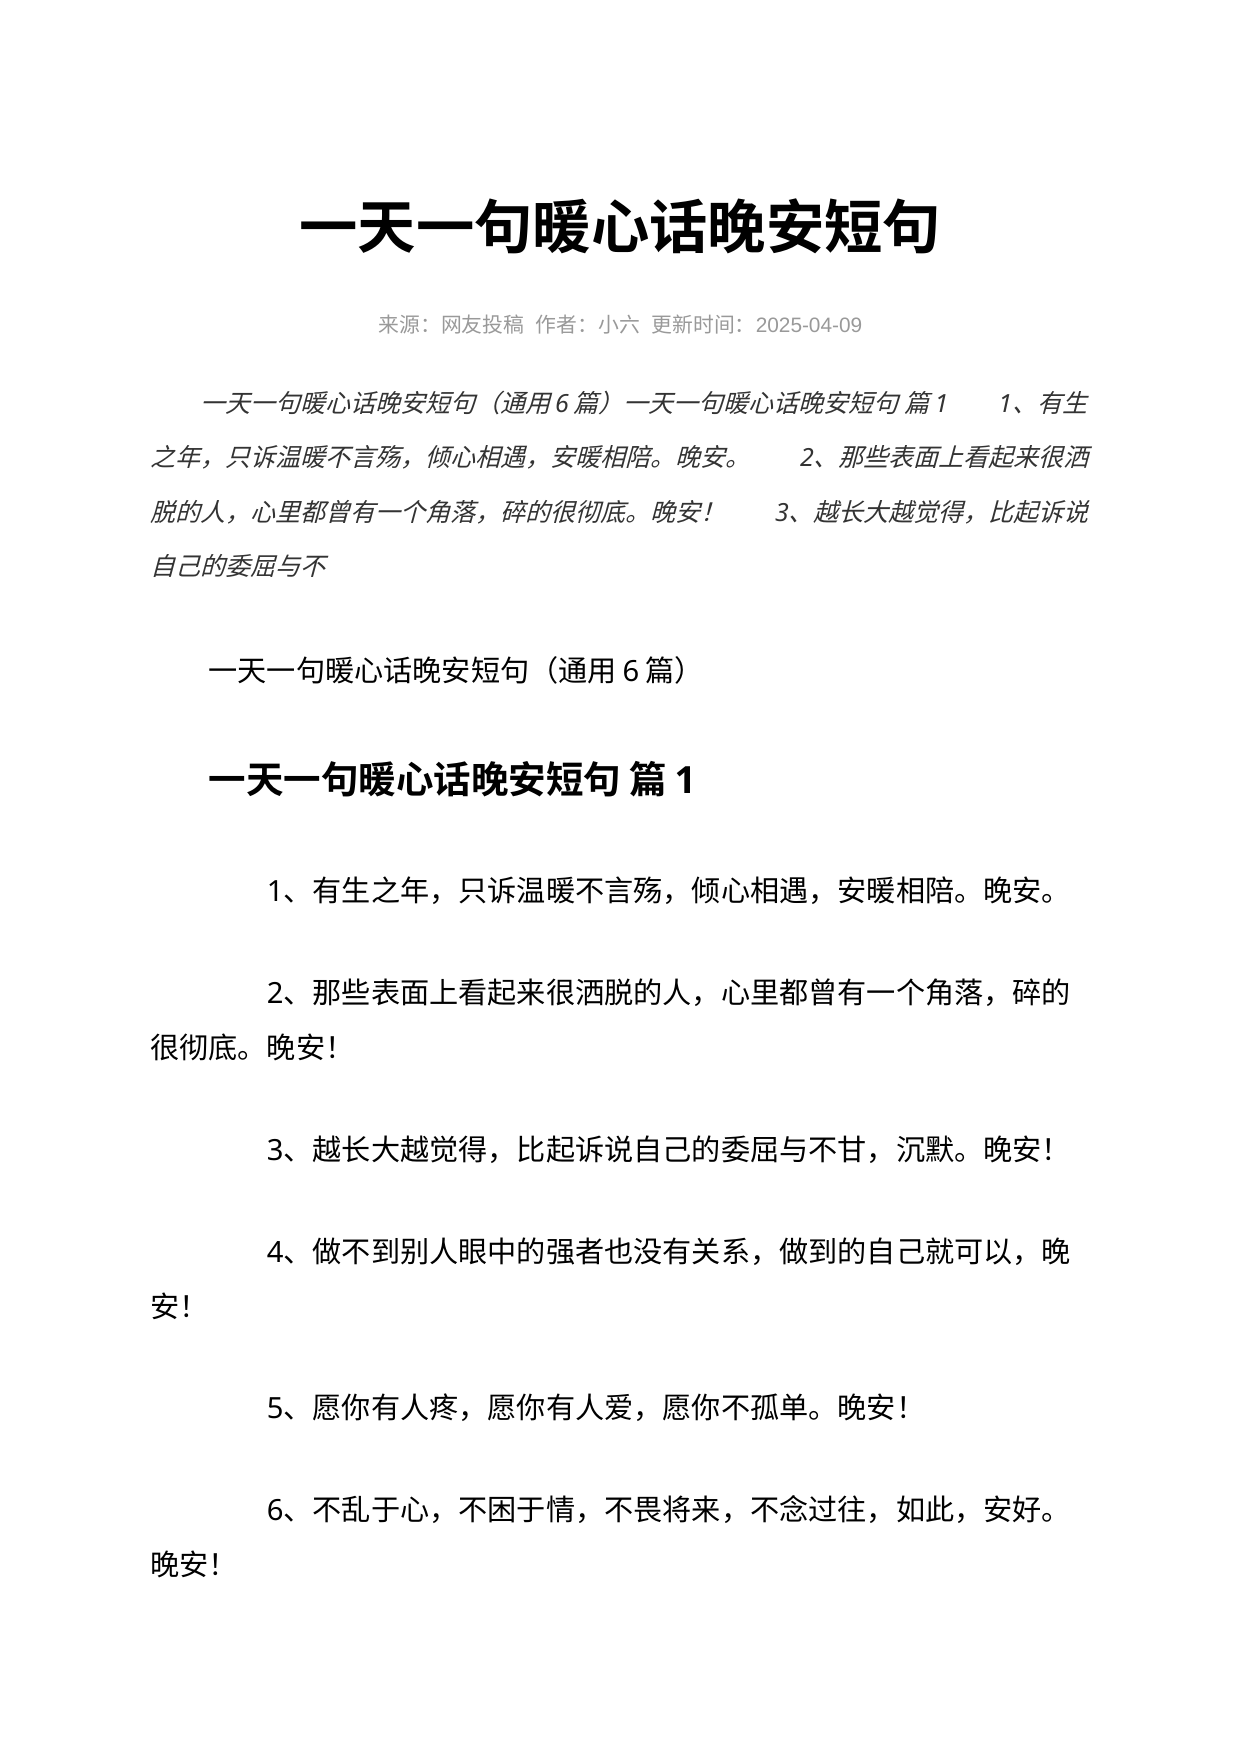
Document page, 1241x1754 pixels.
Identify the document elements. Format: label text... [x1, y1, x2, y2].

text 5、愿你有人疼，愿你有人爱，愿你不孤单。晚安！ [150, 1385, 1090, 1427]
subtitle 一天一句暖心话晚安短句 [150, 181, 1090, 266]
text 来源：网友投稿 作者：小六 更新时间：2025-04-09 [150, 313, 1090, 337]
text 2、那些表面上看起来很洒脱的人，心里都曾有一个角落，碎的很彻底。晚安！ [150, 969, 1090, 1067]
text 一天一句暖心话晚安短句（通用6篇）一天一句暖心话晚安短句 篇1 1、有生之年，只诉温暖不言殇，倾心相遇，安暖相陪。晚安。 2、那些表面上看起来很洒脱的人，心里都曾有一个角落，碎的很彻底。晚安！ 3、越长大越觉得，比起诉说自己的委屈与不 [150, 383, 1090, 583]
text 1、有生之年，只诉温暖不言殇，倾心相遇，安暖相陪。晚安。 [150, 867, 1090, 910]
text 3、越长大越觉得，比起诉说自己的委屈与不甘，沉默。晚安！ [150, 1126, 1090, 1168]
text 一天一句暖心话晚安短句（通用6篇） [150, 648, 1090, 690]
text 4、做不到别人眼中的强者也没有关系，做到的自己就可以，晚安！ [150, 1228, 1090, 1325]
text 一天一句暖心话晚安短句 篇1 [150, 750, 1090, 804]
text 6、不乱于心，不困于情，不畏将来，不念过往，如此，安好。晚安！ [150, 1487, 1090, 1584]
